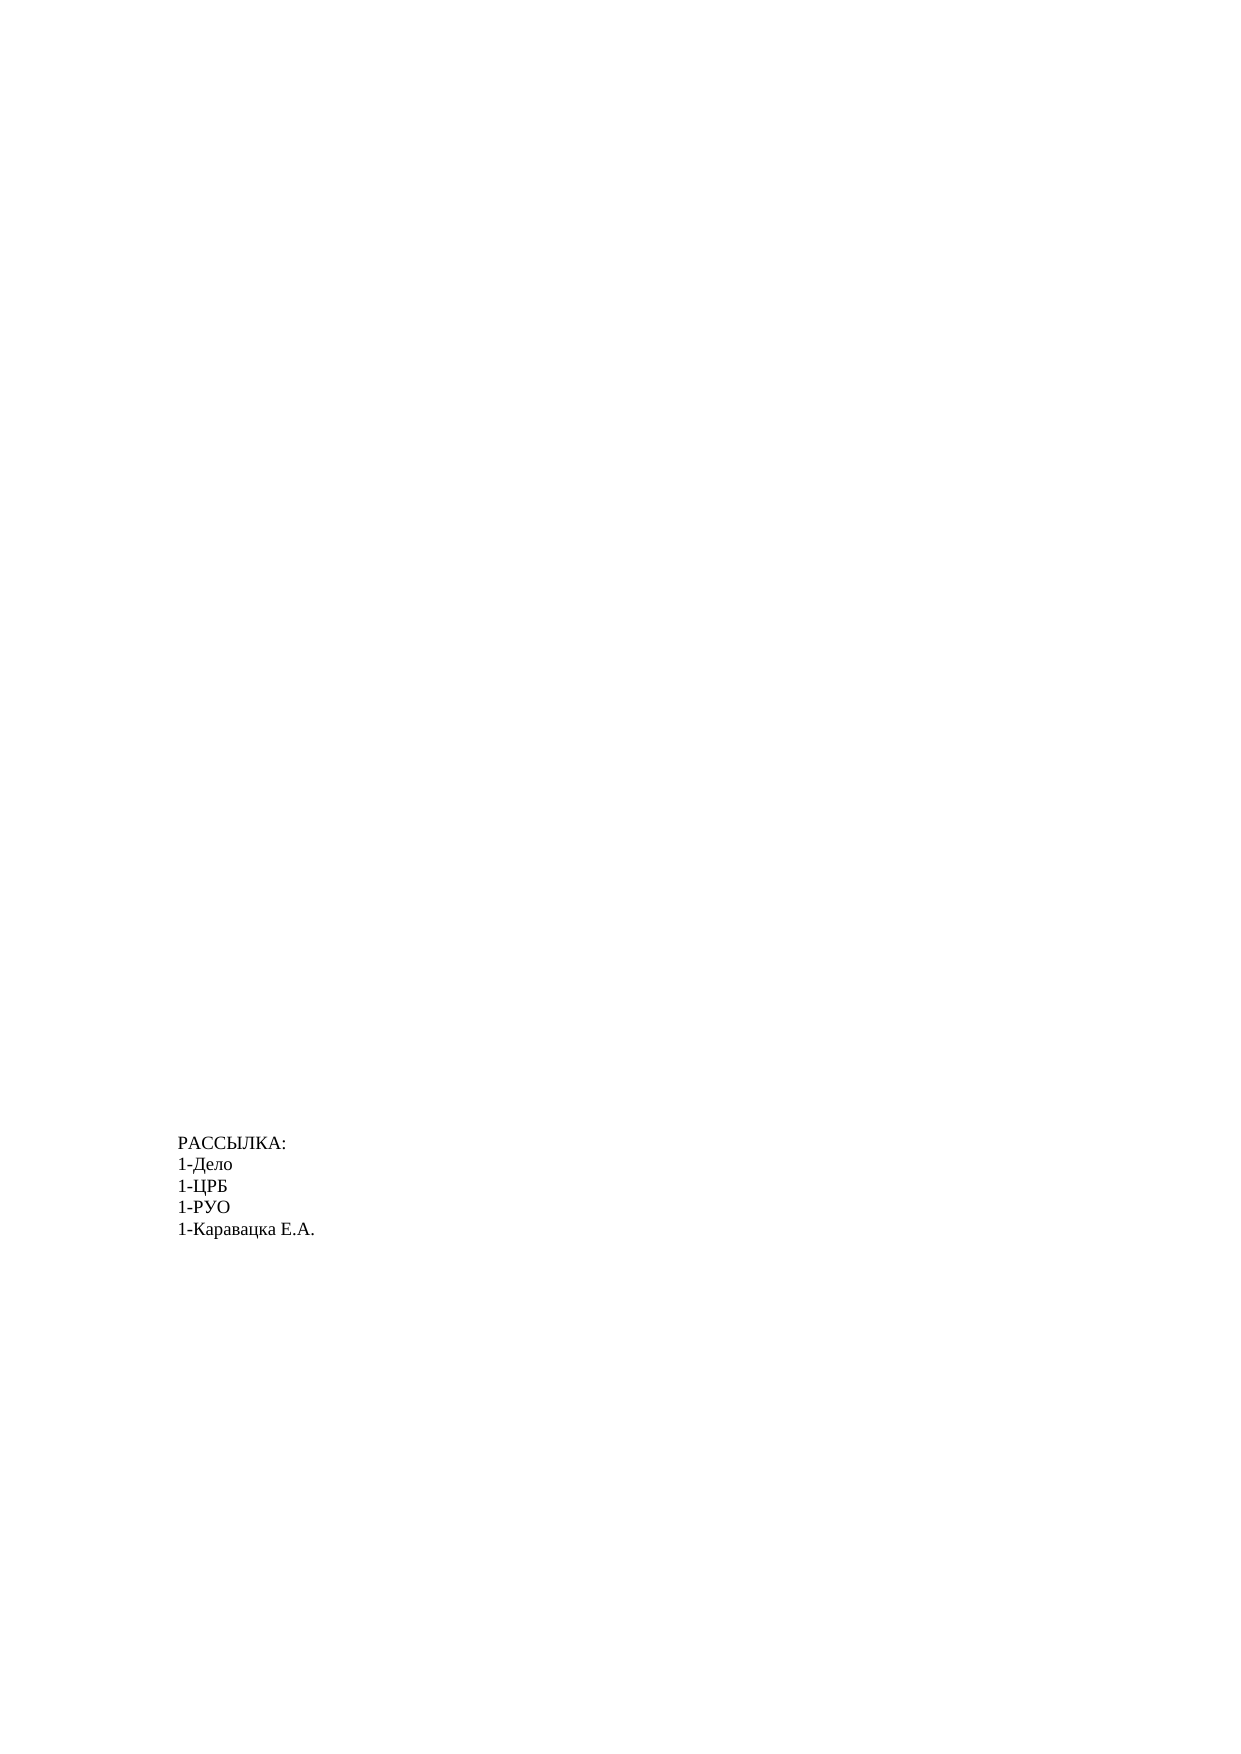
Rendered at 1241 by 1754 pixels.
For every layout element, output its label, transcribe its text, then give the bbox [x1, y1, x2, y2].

text 1-Каравацка Е.А. [177, 1218, 1181, 1239]
text 1-РУО [177, 1196, 1181, 1218]
text РАССЫЛКА: [177, 1132, 1181, 1153]
text 1-ЦРБ [177, 1175, 1181, 1196]
text 1-Дело [177, 1153, 1181, 1175]
